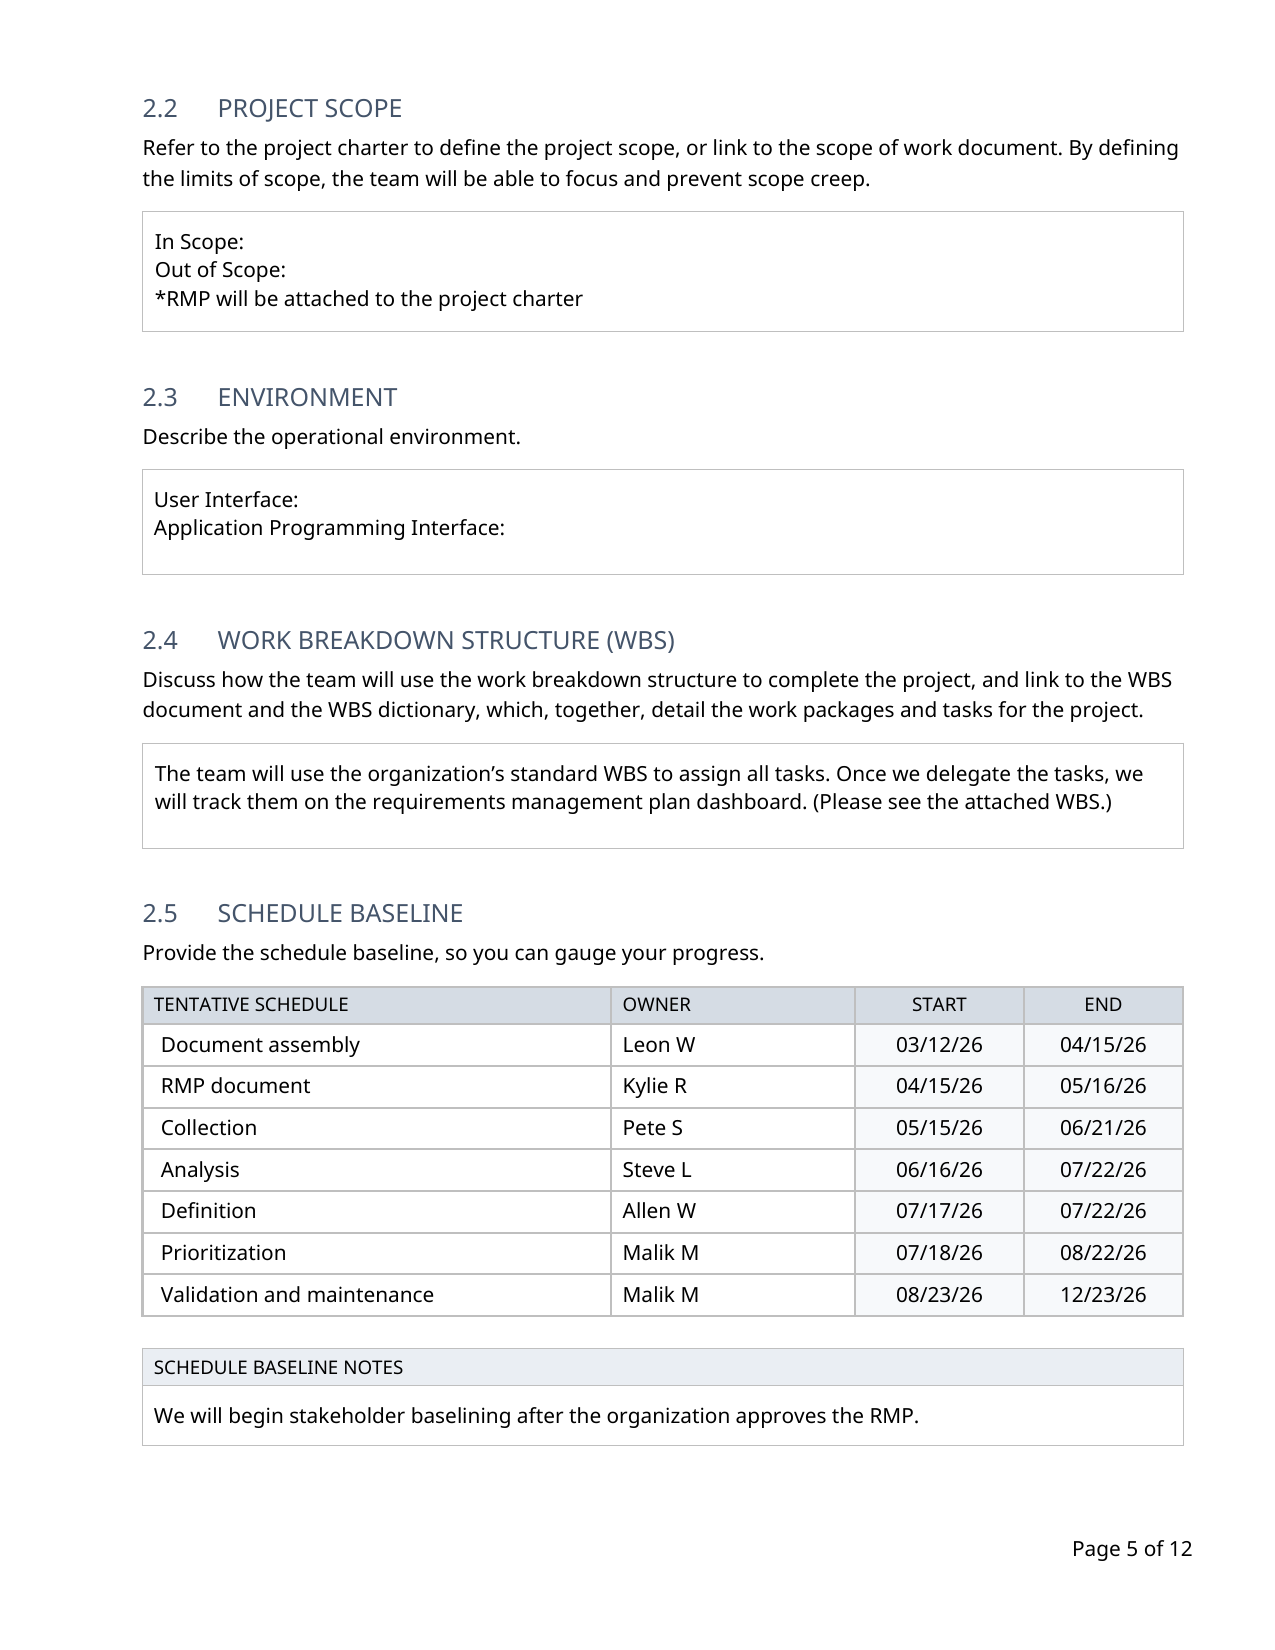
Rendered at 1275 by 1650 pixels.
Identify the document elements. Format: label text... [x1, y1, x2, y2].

text Refer to the project charter to define the project scope, or link to the scope of work document. By defining the limits of scope, the team will be able to focus and prevent scope creep. [142, 133, 1200, 192]
subtitle SCHEDULE BASELINE [142, 896, 1200, 930]
table_cell Document assembly [144, 1025, 610, 1065]
table_cell We will begin stakeholder baselining after the organization approves the RMP. [143, 1386, 1183, 1445]
table_cell 05/15/26 [856, 1109, 1023, 1148]
table_cell 06/16/26 [856, 1150, 1023, 1190]
table_cell Validation and maintenance [144, 1275, 610, 1315]
table_cell Steve L [612, 1150, 854, 1190]
text Provide the schedule baseline, so you can gauge your progress. [142, 938, 1200, 967]
table_cell Leon W [612, 1025, 854, 1065]
table_cell Analysis [144, 1150, 610, 1190]
table_cell 07/17/26 [856, 1192, 1023, 1232]
table_cell 04/15/26 [1025, 1025, 1182, 1065]
table_header The team will use the organization’s standard WBS to assign all tasks. Once we delegate the tasks, we will track them on the requirements management plan dashboard. (Please see the attached WBS.) [143, 744, 1183, 848]
text Discuss how the team will use the work breakdown structure to complete the project, and link to the WBS document and the WBS dictionary, which, together, detail the work packages and tasks for the project. [142, 665, 1200, 724]
table_cell Collection [144, 1109, 610, 1148]
table_cell Pete S [612, 1109, 854, 1148]
subtitle ENVIRONMENT [142, 379, 1200, 413]
table_cell 07/18/26 [856, 1234, 1023, 1273]
table_cell 03/12/26 [856, 1025, 1023, 1065]
table_header START [856, 988, 1023, 1023]
table_cell 07/22/26 [1025, 1150, 1182, 1190]
table_cell 04/15/26 [856, 1067, 1023, 1107]
table_cell Allen W [612, 1192, 854, 1232]
text Describe the operational environment. [142, 422, 1200, 450]
table_header User Interface: Application Programming Interface: [143, 470, 1183, 574]
table_cell 08/22/26 [1025, 1234, 1182, 1273]
table_cell 05/16/26 [1025, 1067, 1182, 1107]
table_header TENTATIVE SCHEDULE [144, 988, 610, 1023]
table_header In Scope: Out of Scope: *RMP will be attached to the project charter [143, 212, 1183, 331]
table_cell Prioritization [144, 1234, 610, 1273]
subtitle PROJECT SCOPE [142, 91, 1200, 125]
table_cell 07/22/26 [1025, 1192, 1182, 1232]
table_cell Malik M [612, 1234, 854, 1273]
table_cell 08/23/26 [856, 1275, 1023, 1315]
table_cell 06/21/26 [1025, 1109, 1182, 1148]
table_cell 12/23/26 [1025, 1275, 1182, 1315]
table_header OWNER [612, 988, 854, 1023]
table_cell Kylie R [612, 1067, 854, 1107]
table_cell RMP document [144, 1067, 610, 1107]
table_header END [1025, 988, 1182, 1023]
table_header SCHEDULE BASELINE NOTES [143, 1349, 1183, 1385]
subtitle WORK BREAKDOWN STRUCTURE (WBS) [142, 622, 1200, 656]
table_cell Malik M [612, 1275, 854, 1315]
table_cell Definition [144, 1192, 610, 1232]
